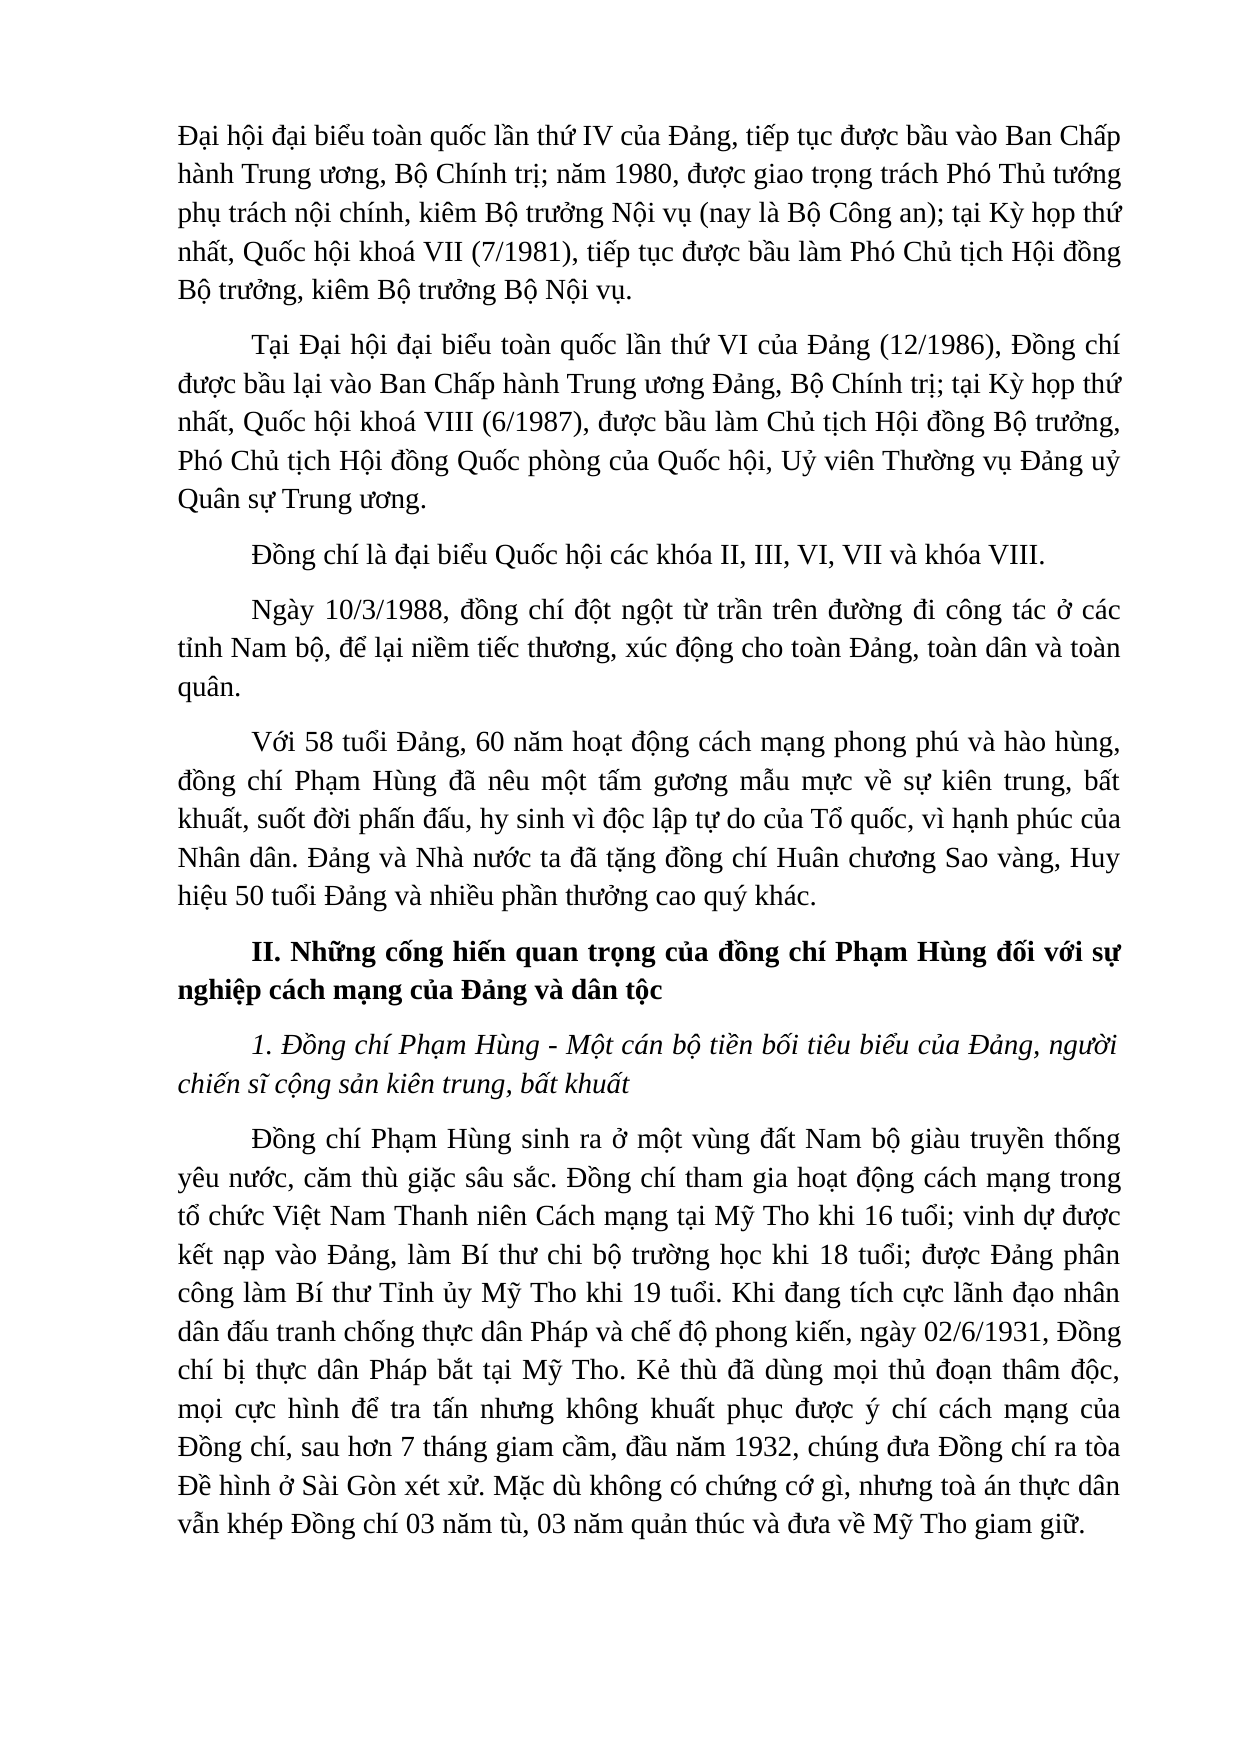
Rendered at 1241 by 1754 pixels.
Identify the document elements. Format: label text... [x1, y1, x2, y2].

text Với 58 tuổi Đảng, 60 năm hoạt động cách mạng phong phú và hào hùng, đồng chí Phạm Hùng đã nêu một tấm gương mẫu mực về sự kiên trung, bất khuất, suốt đời phấn đấu, hy sinh vì độc lập tự do của Tổ quốc, vì hạnh phúc của Nhân dân. Đảng và Nhà nước ta đã tặng đồng chí Huân chương Sao vàng, Huy hiệu 50 tuổi Đảng và nhiều phần thưởng cao quý khác. [177, 724, 1122, 912]
text Tại Đại hội đại biểu toàn quốc lần thứ VI của Đảng (12/1986), Đồng chí được bầu lại vào Ban Chấp hành Trung ương Đảng, Bộ Chính trị; tại Kỳ họp thứ nhất, Quốc hội khoá VIII (6/1987), được bầu làm Chủ tịch Hội đồng Bộ trưởng, Phó Chủ tịch Hội đồng Quốc phòng của Quốc hội, Uỷ viên Thường vụ Đảng uỷ Quân sự Trung ương. [177, 327, 1122, 515]
text II. Những cống hiến quan trọng của đồng chí Phạm Hùng đối với sự nghiệp cách mạng của Đảng và dân tộc [177, 934, 1122, 1006]
text Ngày 10/3/1988, đồng chí đột ngột từ trần trên đường đi công tác ở các tỉnh Nam bộ, để lại niềm tiếc thương, xúc động cho toàn Đảng, toàn dân và toàn quân. [177, 592, 1122, 703]
text 1. Đồng chí Phạm Hùng - Một cán bộ tiền bối tiêu biểu của Đảng, người chiến sĩ cộng sản kiên trung, bất khuất [177, 1027, 1122, 1099]
text Đồng chí là đại biểu Quốc hội các khóa II, III, VI, VII và khóa VIII. [177, 537, 1122, 570]
text Đồng chí Phạm Hùng sinh ra ở một vùng đất Nam bộ giàu truyền thống yêu nước, căm thù giặc sâu sắc. Đồng chí tham gia hoạt động cách mạng trong tổ chức Việt Nam Thanh niên Cách mạng tại Mỹ Tho khi 16 tuổi; vinh dự được kết nạp vào Đảng, làm Bí thư chi bộ trường học khi 18 tuổi; được Đảng phân công làm Bí thư Tỉnh ủy Mỹ Tho khi 19 tuổi. Khi đang tích cực lãnh đạo nhân dân đấu tranh chống thực dân Pháp và chế độ phong kiến, ngày 02/6/1931, Đồng chí bị thực dân Pháp bắt tại Mỹ Tho. Kẻ thù đã dùng mọi thủ đoạn thâm độc, mọi cực hình để tra tấn nhưng không khuất phục được ý chí cách mạng của Đồng chí, sau hơn 7 tháng giam cầm, đầu năm 1932, chúng đưa Đồng chí ra tòa Đề hình ở Sài Gòn xét xử. Mặc dù không có chứng cớ gì, nhưng toà án thực dân vẫn khép Đồng chí 03 năm tù, 03 năm quản thúc và đưa về Mỹ Tho giam giữ. [177, 1121, 1122, 1540]
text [177, 118, 1122, 306]
